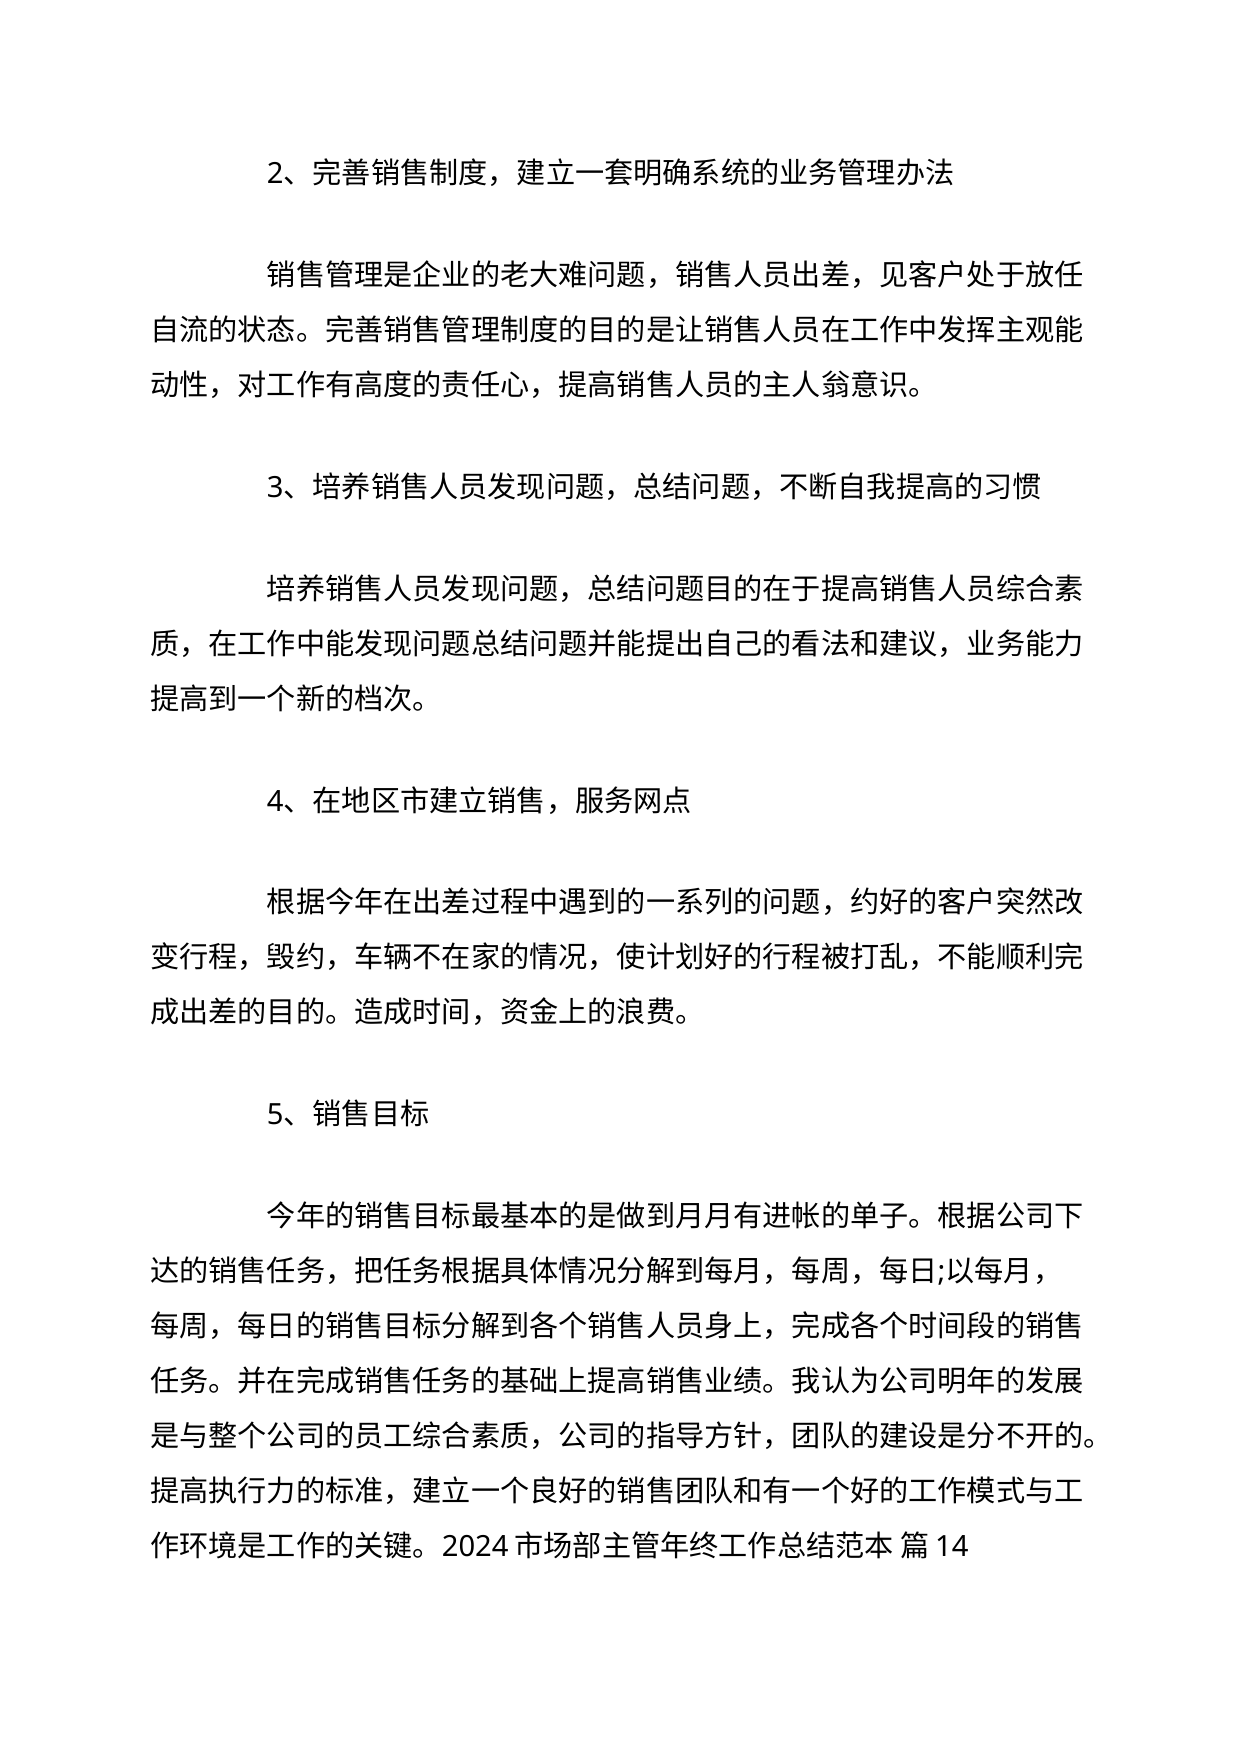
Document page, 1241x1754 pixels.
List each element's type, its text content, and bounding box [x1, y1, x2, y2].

text 4、在地区市建立销售，服务网点 [150, 777, 1090, 819]
text 培养销售人员发现问题，总结问题目的在于提高销售人员综合素质，在工作中能发现问题总结问题并能提出自己的看法和建议，业务能力提高到一个新的档次。 [150, 566, 1090, 718]
text 2、完善销售制度，建立一套明确系统的业务管理办法 [150, 150, 1090, 192]
text 销售管理是企业的老大难问题，销售人员出差，见客户处于放任自流的状态。完善销售管理制度的目的是让销售人员在工作中发挥主观能动性，对工作有高度的责任心，提高销售人员的主人翁意识。 [150, 252, 1090, 404]
text 今年的销售目标最基本的是做到月月有进帐的单子。根据公司下达的销售任务，把任务根据具体情况分解到每月，每周，每日;以每月，每周，每日的销售目标分解到各个销售人员身上，完成各个时间段的销售任务。并在完成销售任务的基础上提高销售业绩。我认为公司明年的发展是与整个公司的员工综合素质，公司的指导方针，团队的建设是分不开的。提高执行力的标准，建立一个良好的销售团队和有一个好的工作模式与工作环境是工作的关键。2024市场部主管年终工作总结范本 篇14 [150, 1193, 1090, 1564]
text 3、培养销售人员发现问题，总结问题，不断自我提高的习惯 [150, 463, 1090, 506]
text 根据今年在出差过程中遇到的一系列的问题，约好的客户突然改变行程，毁约，车辆不在家的情况，使计划好的行程被打乱，不能顺利完成出差的目的。造成时间，资金上的浪费。 [150, 879, 1090, 1031]
text 5、销售目标 [150, 1091, 1090, 1133]
